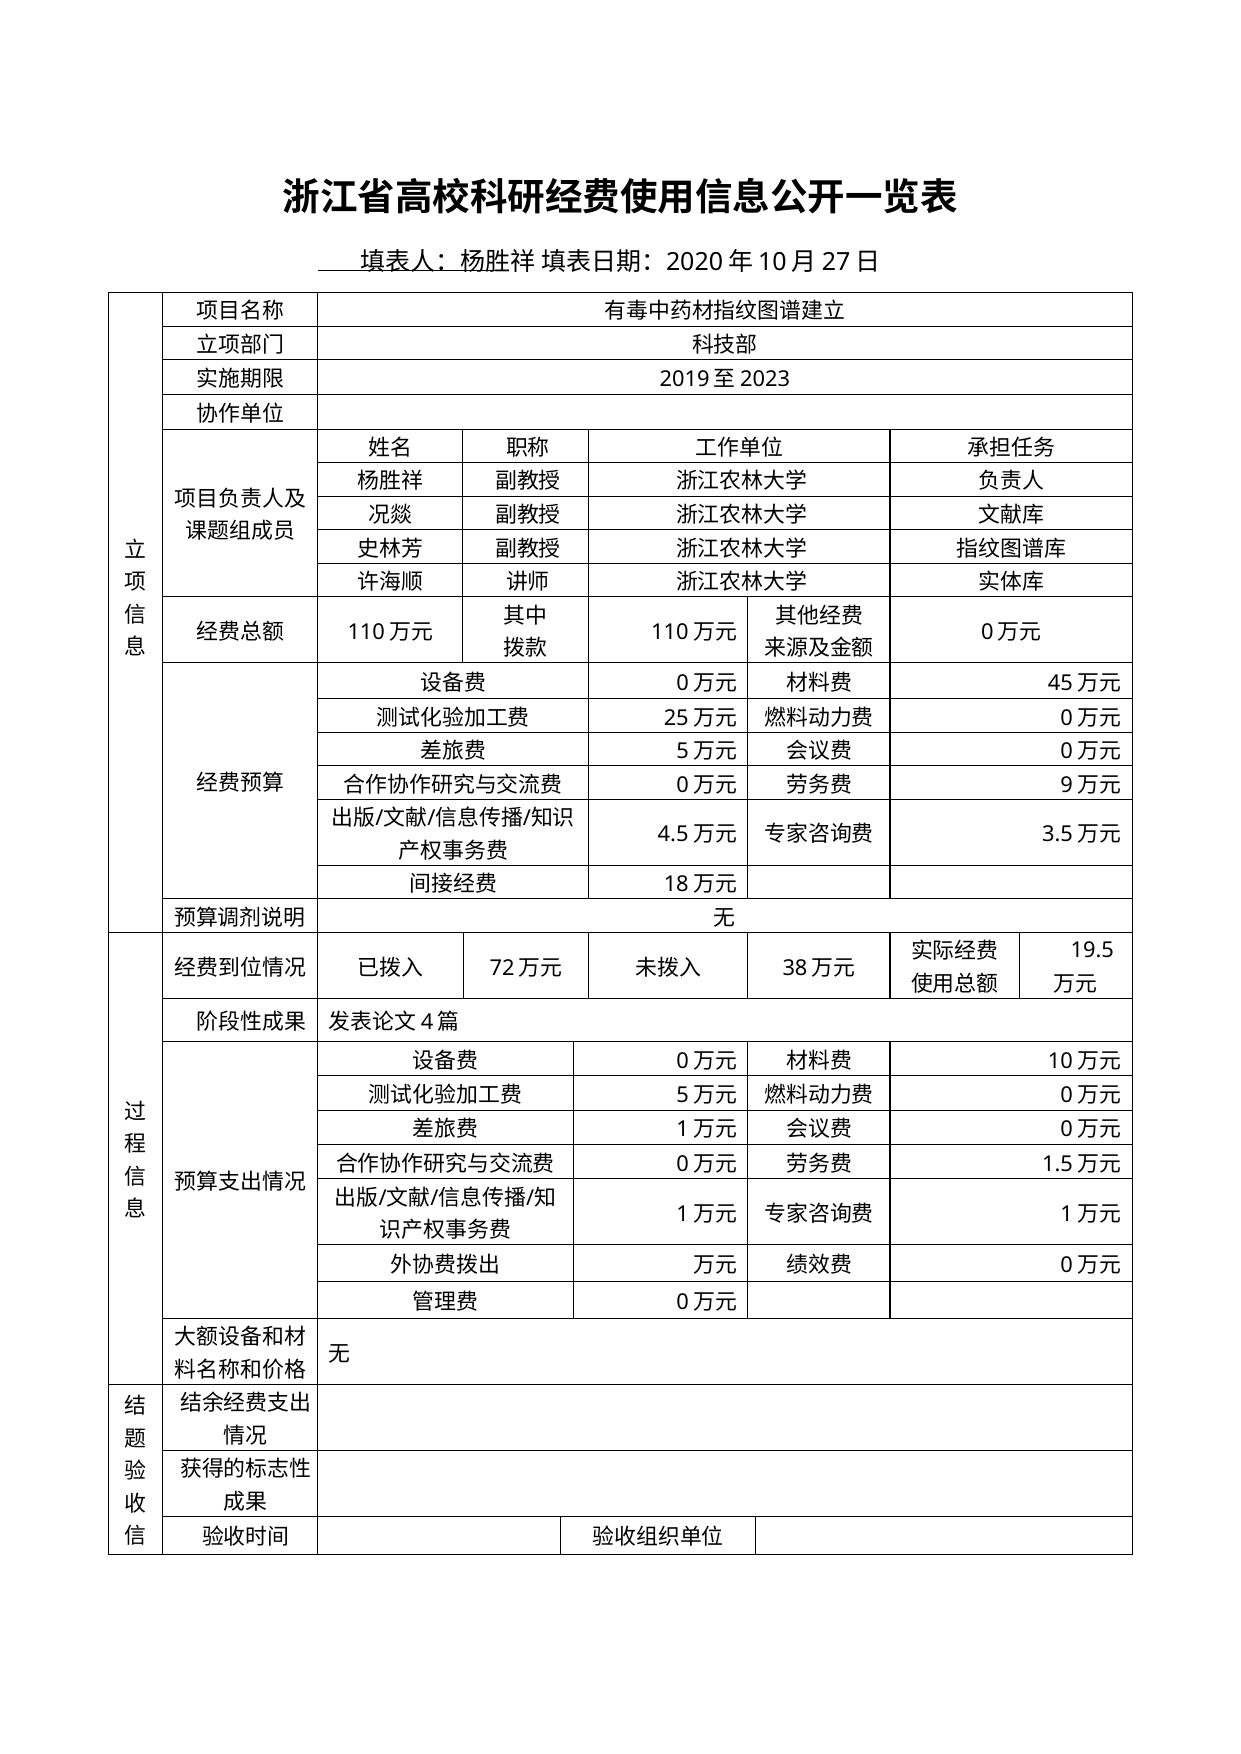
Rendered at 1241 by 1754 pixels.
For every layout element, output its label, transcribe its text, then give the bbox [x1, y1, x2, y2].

table_cell 0万元 [589, 766, 747, 799]
table_cell 0万元 [891, 1111, 1132, 1144]
table_cell 72万元 [464, 933, 588, 998]
table_cell 45万元 [891, 663, 1132, 698]
table_cell 其他经费 来源及金额 [748, 597, 889, 662]
table_cell 已拨入 [318, 933, 463, 998]
table_cell 合作协作研究与交流费 [318, 1145, 573, 1178]
table_cell 许海顺 [318, 564, 462, 596]
table_cell 测试化验加工费 [318, 699, 588, 732]
table_cell 25万元 [589, 699, 747, 732]
table_header 立项 信息 [109, 293, 162, 932]
table_cell 经费总额 [163, 597, 317, 662]
table_cell 材料费 [748, 1042, 889, 1075]
table_cell 经费到位情况 [163, 933, 317, 998]
table_cell 外协费拨出 [318, 1245, 573, 1281]
table_cell 0万元 [891, 597, 1132, 662]
table_cell 验收时间 [163, 1517, 317, 1553]
table_header 项目名称 [163, 293, 317, 326]
table_cell 5万元 [574, 1076, 747, 1109]
table_cell 18万元 [589, 866, 747, 898]
table_cell 0万元 [589, 663, 747, 698]
table_cell 燃料动力费 [748, 1076, 889, 1109]
table_cell 会议费 [748, 1111, 889, 1144]
table_cell 0万元 [574, 1282, 747, 1318]
text 浙江省高校科研经费使用信息公开一览表 [187, 162, 1053, 227]
table_cell 管理费 [318, 1282, 573, 1318]
table_cell 过程 信息 [109, 933, 162, 1384]
table_cell [748, 1282, 889, 1318]
table_cell 测试化验加工费 [318, 1076, 573, 1109]
table_cell 指纹图谱库 [891, 530, 1132, 563]
table_cell 2019至2023 [318, 360, 1132, 394]
table_cell 劳务费 [748, 766, 889, 799]
table_cell 实体库 [891, 564, 1132, 596]
table_cell 史林芳 [318, 530, 462, 563]
table_cell 承担任务 [891, 430, 1132, 462]
table_cell 况燚 [318, 497, 462, 529]
table_cell 110万元 [589, 597, 747, 662]
table_cell 发表论文4篇 [318, 999, 1132, 1041]
table_cell [318, 395, 1132, 428]
table_cell 获得的标志性成果 [163, 1451, 317, 1516]
table_cell 3.5万元 [891, 800, 1132, 865]
table_cell 110万元 [318, 597, 462, 662]
table_cell 差旅费 [318, 733, 588, 765]
table_cell 1万元 [574, 1111, 747, 1144]
table_cell 出版/文献/信息传播/知识产权事务费 [318, 1179, 573, 1244]
table_cell 浙江农林大学 [589, 463, 889, 496]
table_cell 浙江农林大学 [589, 530, 889, 563]
table_cell 0万元 [891, 733, 1132, 765]
table_header 有毒中药材指纹图谱建立 [318, 293, 1132, 326]
table_cell 副教授 [463, 463, 588, 496]
table_cell 经费预算 [163, 663, 317, 898]
table_cell 浙江农林大学 [589, 497, 889, 529]
table_cell 无 [318, 899, 1132, 932]
table_cell [891, 866, 1132, 898]
table_cell 验收组织单位 [561, 1517, 755, 1553]
table_cell 负责人 [891, 463, 1132, 496]
text 填表人：杨胜祥 填表日期：2020年10月27日 [187, 227, 1053, 292]
table_cell 未拨入 [589, 933, 747, 998]
table_cell 设备费 [318, 1042, 573, 1075]
table_cell 阶段性成果 [163, 999, 317, 1041]
table_cell 合作协作研究与交流费 [318, 766, 588, 799]
table_cell 1.5万元 [891, 1145, 1132, 1178]
table_cell 协作单位 [163, 395, 317, 428]
table_cell 燃料动力费 [748, 699, 889, 732]
table_cell 5万元 [589, 733, 747, 765]
table_cell 项目负责人及课题组成员 [163, 430, 317, 596]
table_cell [748, 866, 889, 898]
table_cell 其中 拨款 [463, 597, 588, 662]
table_cell 万元 [574, 1245, 747, 1281]
table_cell 0万元 [891, 1076, 1132, 1109]
table_cell 副教授 [463, 497, 588, 529]
table_cell 0万元 [891, 699, 1132, 732]
table_cell 10万元 [891, 1042, 1132, 1075]
table_cell 绩效费 [748, 1245, 889, 1281]
table_cell 文献库 [891, 497, 1132, 529]
table_cell 大额设备和材料名称和价格 [163, 1319, 317, 1384]
table_cell 工作单位 [589, 430, 889, 462]
table_cell [891, 1282, 1132, 1318]
table_cell [318, 1385, 1132, 1450]
table_cell 1万元 [574, 1179, 747, 1244]
table_cell 0万元 [574, 1042, 747, 1075]
table_cell 预算支出情况 [163, 1042, 317, 1318]
table_cell 会议费 [748, 733, 889, 765]
table_cell 间接经费 [318, 866, 588, 898]
table_cell 劳务费 [748, 1145, 889, 1178]
table_cell [318, 1517, 560, 1553]
table_cell 实施期限 [163, 360, 317, 394]
table_cell 出版/文献/信息传播/知识产权事务费 [318, 800, 588, 865]
table_cell 无 [318, 1319, 1132, 1384]
table_cell 结题验收信息 [109, 1385, 162, 1553]
table_cell 杨胜祥 [318, 463, 462, 496]
table_cell 讲师 [463, 564, 588, 596]
table_cell 0万元 [574, 1145, 747, 1178]
table_cell 结余经费支出情况 [163, 1385, 317, 1450]
table_cell 立项部门 [163, 327, 317, 359]
table_cell 38万元 [748, 933, 889, 998]
table_cell [756, 1517, 1132, 1553]
table_cell 科技部 [318, 327, 1132, 359]
table_cell 9万元 [891, 766, 1132, 799]
table_cell 专家咨询费 [748, 1179, 889, 1244]
table_cell 浙江农林大学 [589, 564, 889, 596]
table_cell 实际经费使用总额 [891, 933, 1019, 998]
table_cell 预算调剂说明 [163, 899, 317, 932]
table_cell 材料费 [748, 663, 889, 698]
table_cell 职称 [463, 430, 588, 462]
table_cell 1万元 [891, 1179, 1132, 1244]
table_cell 设备费 [318, 663, 588, 698]
table_cell 4.5万元 [589, 800, 747, 865]
table_cell 0万元 [891, 1245, 1132, 1281]
table_cell 差旅费 [318, 1111, 573, 1144]
table_cell 姓名 [318, 430, 462, 462]
table_cell 副教授 [463, 530, 588, 563]
table_cell [318, 1451, 1132, 1516]
table_cell 专家咨询费 [748, 800, 889, 865]
table_cell 19.5万元 [1020, 933, 1132, 998]
